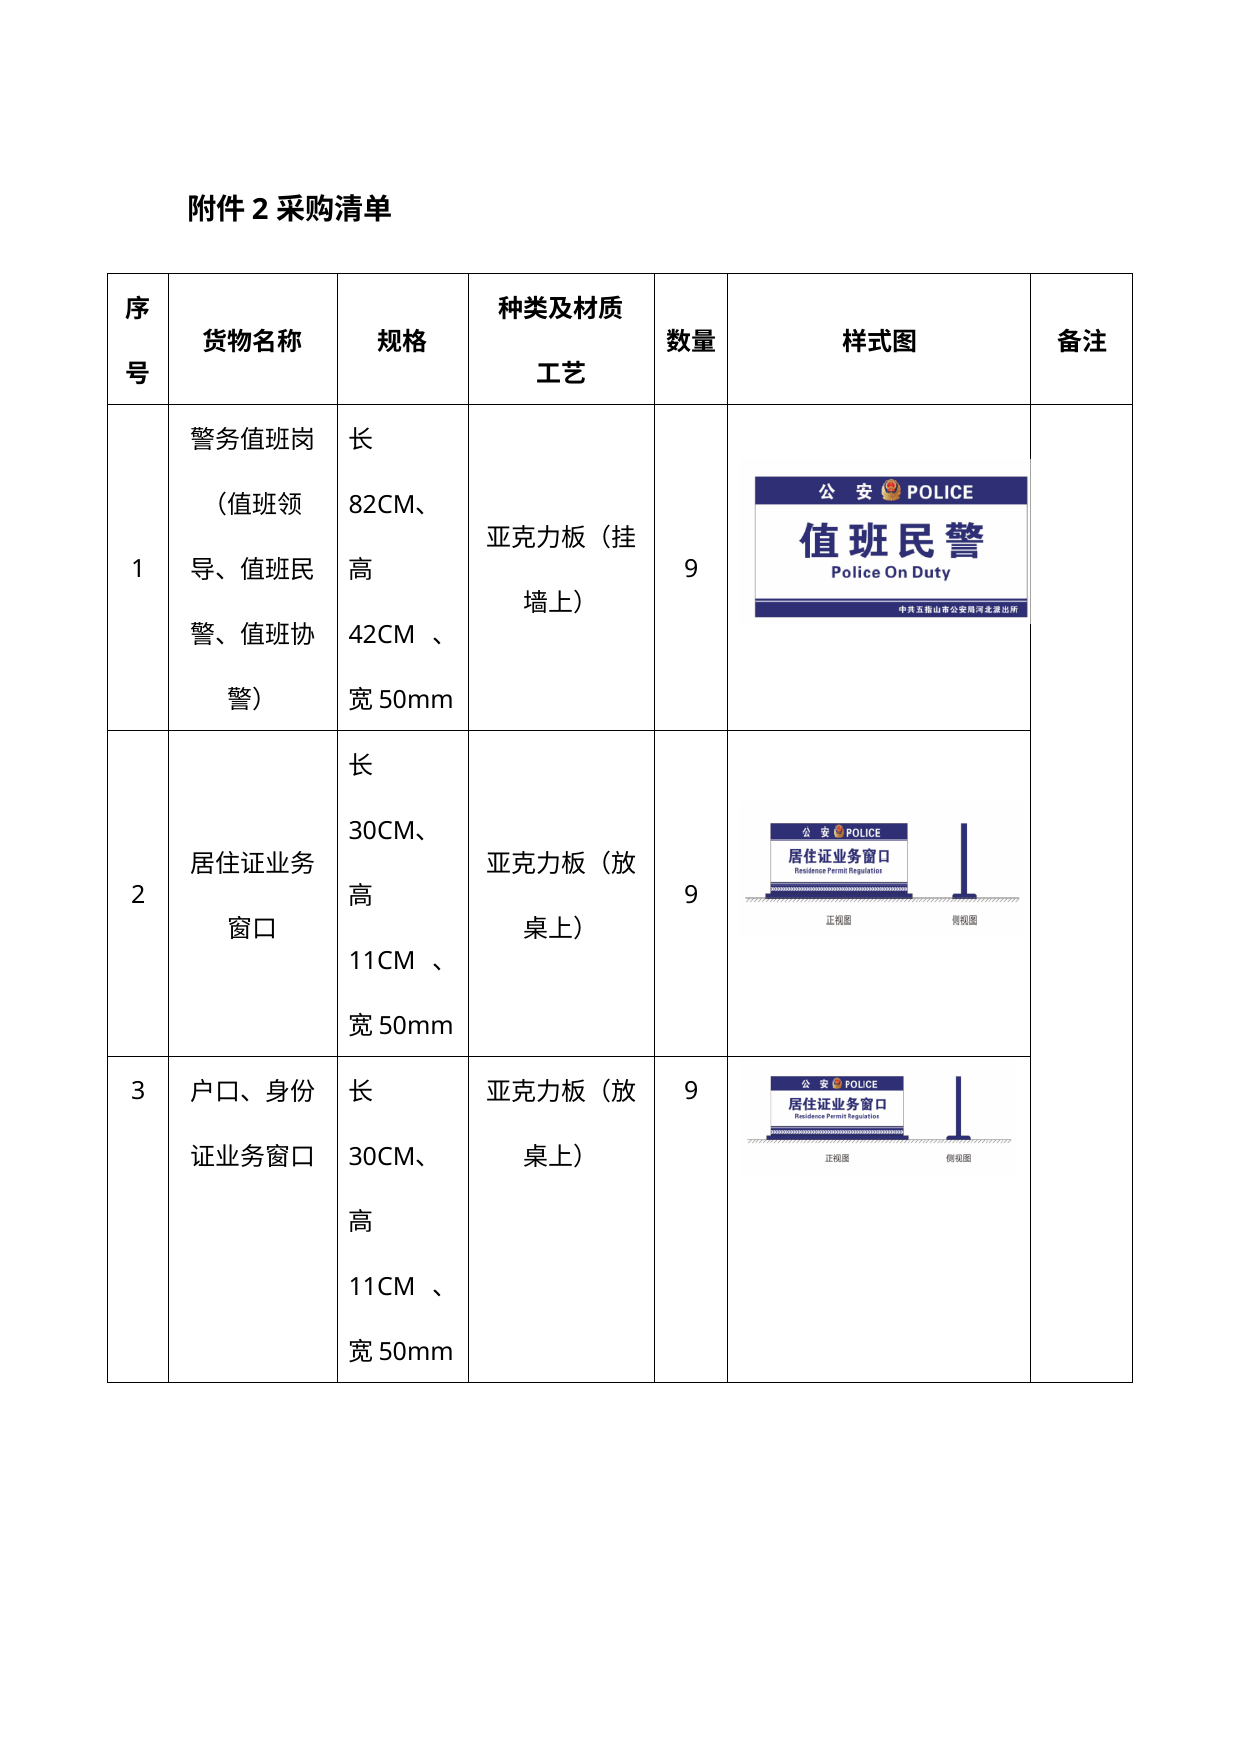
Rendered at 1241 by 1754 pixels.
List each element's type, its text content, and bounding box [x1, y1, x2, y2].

table_cell 9 [655, 1057, 727, 1382]
table_cell [728, 731, 1030, 1056]
table_cell 9 [655, 731, 727, 1056]
table_header 备注 [1031, 274, 1132, 404]
table_cell 亚克力板（挂墙上） [469, 405, 654, 730]
table_header 序号 [108, 274, 168, 404]
table_header 规格 [338, 274, 468, 404]
table_cell 长82CM、 高42CM、宽50mm [338, 405, 468, 730]
table_cell 9 [655, 405, 727, 730]
table_cell [728, 405, 1030, 730]
table_cell 居住证业务窗口 [169, 731, 337, 1056]
picture [741, 1057, 1018, 1174]
table_cell 长30CM、 高11CM、宽50mm [338, 1057, 468, 1382]
list 附件2 采购清单 [187, 174, 1053, 239]
table_cell [1031, 405, 1132, 1382]
table_cell 1 [108, 405, 168, 730]
picture [738, 459, 1031, 624]
table_cell 长30CM、 高11CM、宽50mm [338, 731, 468, 1056]
table_cell 户口、身份证业务窗口 [169, 1057, 337, 1382]
table_cell 3 [108, 1057, 168, 1382]
table_cell 亚克力板（放桌上） [469, 731, 654, 1056]
table_header 货物名称 [169, 274, 337, 404]
table_cell 2 [108, 731, 168, 1056]
table_header 种类及材质 工艺 [469, 274, 654, 404]
table_cell 警务值班岗（值班领导、值班民警、值班协警） [169, 405, 337, 730]
table_cell 亚克力板（放桌上） [469, 1057, 654, 1382]
table_header 数量 [655, 274, 727, 404]
table_cell [728, 1057, 1030, 1382]
table_header 样式图 [728, 274, 1030, 404]
picture [738, 802, 1025, 938]
